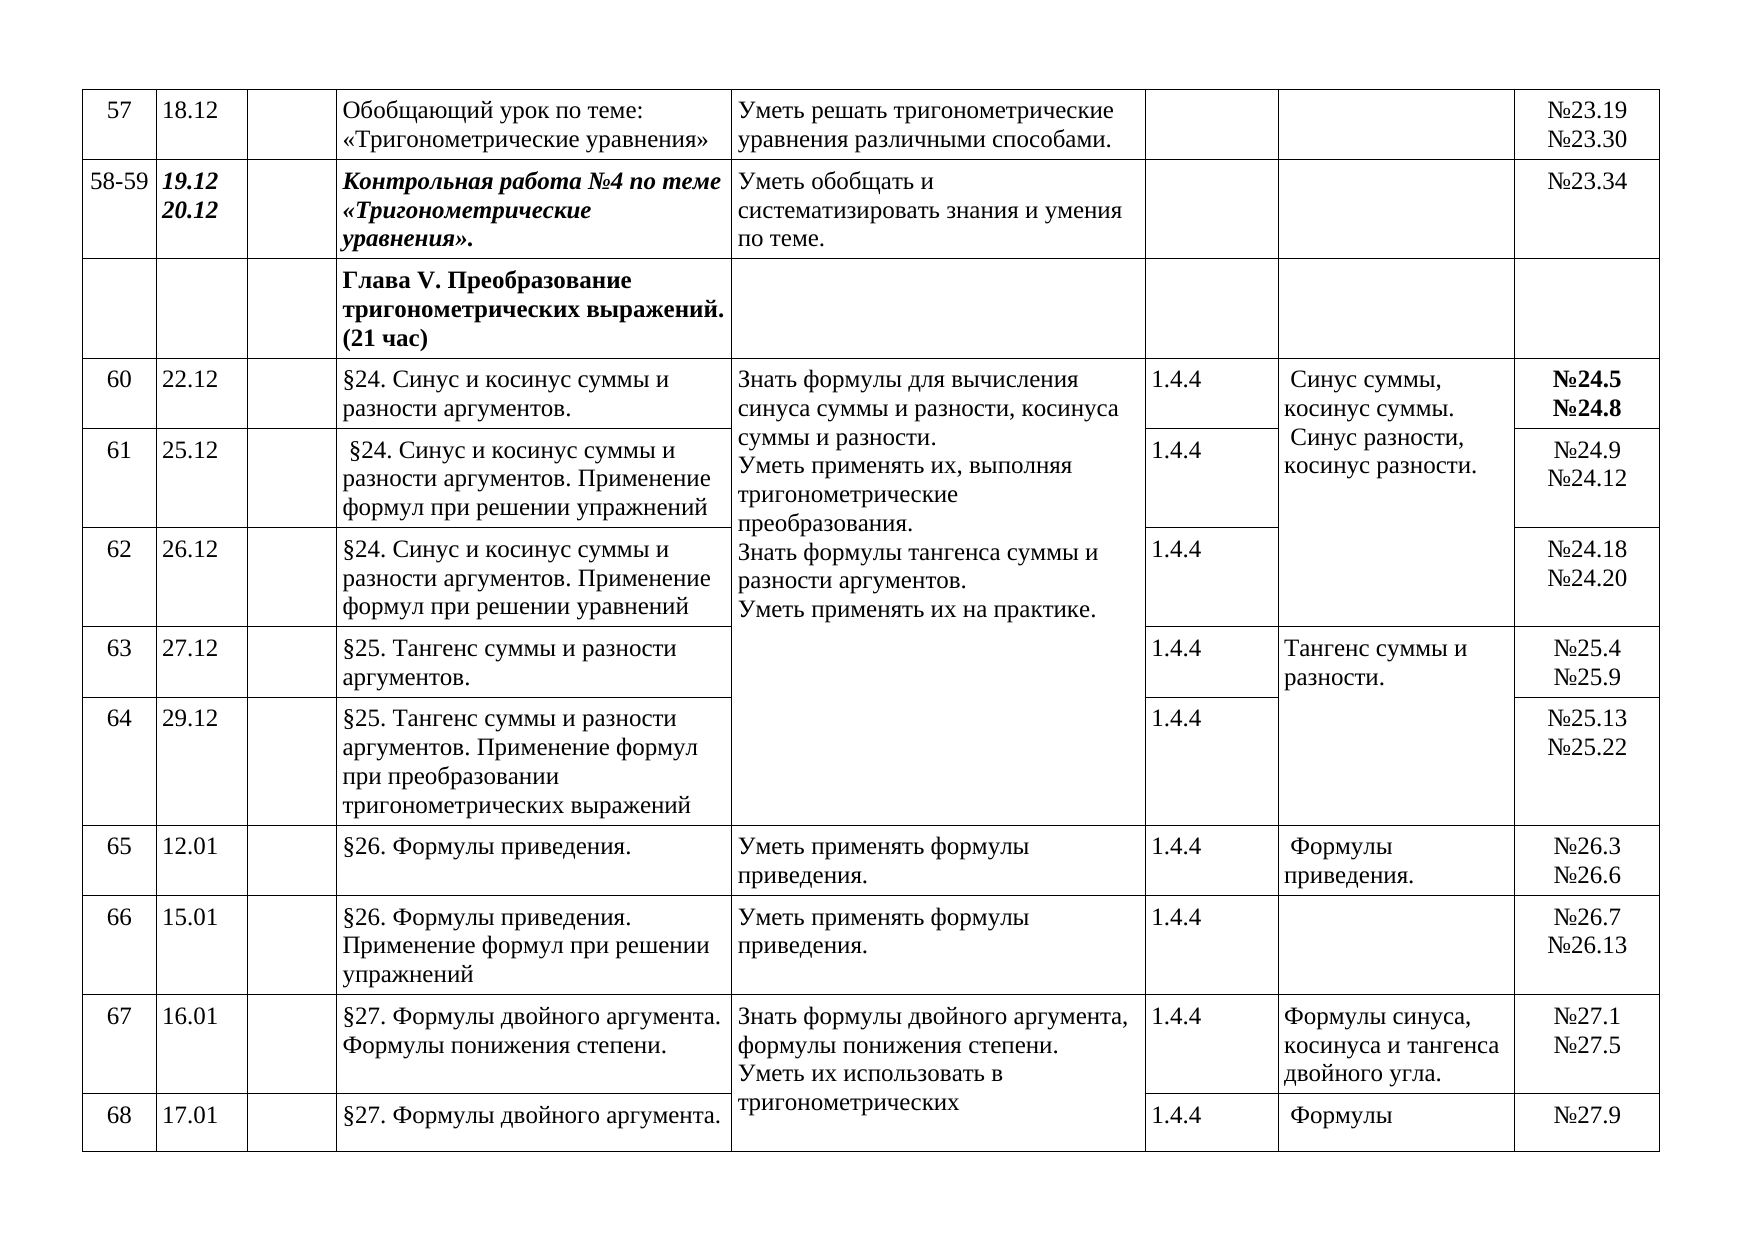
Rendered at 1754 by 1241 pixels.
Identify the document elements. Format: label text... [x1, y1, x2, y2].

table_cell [337, 1094, 731, 1151]
table_cell 15.01 [157, 896, 247, 994]
table_cell Обобщающий урок по теме: «Тригонометрические уравнения» [337, 90, 731, 159]
table_cell 1.4.4 [1146, 698, 1278, 824]
table_cell §24. Синус и косинус суммы и разности аргументов. Применение формул при решении упражнений [337, 429, 731, 527]
table_cell 12.01 [157, 826, 247, 895]
table_cell 26.12 [157, 528, 247, 626]
table_cell [83, 259, 156, 357]
table_cell §26. Формулы приведения. Применение формул при решении упражнений [337, 896, 731, 994]
table_cell [248, 896, 336, 994]
table_cell [1279, 259, 1514, 357]
table_cell §25. Тангенс суммы и разности аргументов. [337, 627, 731, 697]
table_cell Знать формулы двойного аргумента, формулы понижения степени. Уметь их использовать в тригонометрических преобразованиях. [732, 995, 1145, 1151]
table_cell 67 [83, 995, 156, 1093]
table_cell [248, 259, 336, 357]
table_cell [1279, 1094, 1514, 1151]
table_cell №23.34 [1515, 160, 1659, 258]
table_cell Контрольная работа №4 по теме «Тригонометрические уравнения». [337, 160, 731, 258]
table_cell 1.4.4 [1146, 1094, 1278, 1151]
table_cell [732, 259, 1145, 357]
table_cell [1146, 160, 1278, 258]
table_cell 68 [83, 1094, 156, 1151]
table_cell Формулы приведения. [1279, 826, 1514, 895]
table_cell 27.12 [157, 627, 247, 697]
table_cell 1.4.4 [1146, 528, 1278, 626]
table_cell 60 [83, 359, 156, 428]
table_cell [1515, 259, 1659, 357]
table_cell №27.9 №27.10 [1515, 1094, 1659, 1151]
table_cell №25.13 №25.22 [1515, 698, 1659, 824]
table_cell 61 [83, 429, 156, 527]
table_cell 58-59 [83, 160, 156, 258]
table_cell 1.4.4 [1146, 896, 1278, 994]
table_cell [732, 90, 1145, 159]
table_cell 18.12 [157, 90, 247, 159]
table_cell №23.19 №23.30 [1515, 90, 1659, 159]
table_cell Знать формулы для вычисления синуса суммы и разности, косинуса суммы и разности. Уметь применять их, выполняя тригонометрические преобразования. Знать формулы тангенса суммы и разности аргументов. Уметь применять их на практике. [732, 359, 1145, 824]
table_cell Синус суммы, косинус суммы. Синус разности, косинус разности. [1279, 359, 1514, 626]
table_cell №26.7 №26.13 [1515, 896, 1659, 994]
table_cell §25. Тангенс суммы и разности аргументов. Применение формул при преобразовании тригонометрических выражений [337, 698, 731, 824]
table_cell §24. Синус и косинус суммы и разности аргументов. Применение формул при решении уравнений [337, 528, 731, 626]
table_cell [248, 90, 336, 159]
table_cell 1.4.4 [1146, 359, 1278, 428]
table_cell 1.4.4 [1146, 627, 1278, 697]
table_cell [1279, 90, 1514, 159]
table_cell Глава V. Преобразование тригонометрических выражений. (21 час) [337, 259, 731, 357]
table_cell [248, 359, 336, 428]
table_cell Тангенс суммы и разности. [1279, 627, 1514, 824]
table_cell Формулы синуса, косинуса и тангенса двойного угла. [1279, 995, 1514, 1093]
table_cell 1.4.4 [1146, 826, 1278, 895]
table_cell [1279, 160, 1514, 258]
table_cell 66 [83, 896, 156, 994]
table_cell [248, 627, 336, 697]
table_cell Уметь обобщать и систематизировать знания и умения по теме. [732, 160, 1145, 258]
table_cell №24.18 №24.20 [1515, 528, 1659, 626]
table_cell №25.4 №25.9 [1515, 627, 1659, 697]
table_cell [157, 259, 247, 357]
table_cell [248, 1094, 336, 1151]
table_cell Уметь применять формулы приведения. [732, 826, 1145, 895]
table_cell [248, 698, 336, 824]
table_cell 1.4.4 [1146, 429, 1278, 527]
table_cell [1146, 90, 1278, 159]
table_cell 29.12 [157, 698, 247, 824]
table_cell 57 [83, 90, 156, 159]
table_cell §26. Формулы приведения. [337, 826, 731, 895]
table_cell §24. Синус и косинус суммы и разности аргументов. [337, 359, 731, 428]
table_cell §27. Формулы двойного аргумента. Формулы понижения степени. [337, 995, 731, 1093]
table_cell [1279, 896, 1514, 994]
table_cell №24.9 №24.12 [1515, 429, 1659, 527]
table_cell [1146, 259, 1278, 357]
table_cell 19.12 20.12 [157, 160, 247, 258]
table_cell 65 [83, 826, 156, 895]
table_cell №24.5 №24.8 [1515, 359, 1659, 428]
table_cell Уметь применять формулы приведения. [732, 896, 1145, 994]
table_cell [248, 995, 336, 1093]
table_cell №27.1 №27.5 [1515, 995, 1659, 1093]
table_cell 22.12 [157, 359, 247, 428]
table_cell 63 [83, 627, 156, 697]
table_cell 25.12 [157, 429, 247, 527]
table_cell [248, 429, 336, 527]
table_cell [248, 528, 336, 626]
table_cell 16.01 [157, 995, 247, 1093]
table_cell №26.3 №26.6 [1515, 826, 1659, 895]
table_cell 62 [83, 528, 156, 626]
table_cell 17.01 [157, 1094, 247, 1151]
table_cell 1.4.4 [1146, 995, 1278, 1093]
table_cell [248, 160, 336, 258]
table_cell [248, 826, 336, 895]
table_cell 64 [83, 698, 156, 824]
